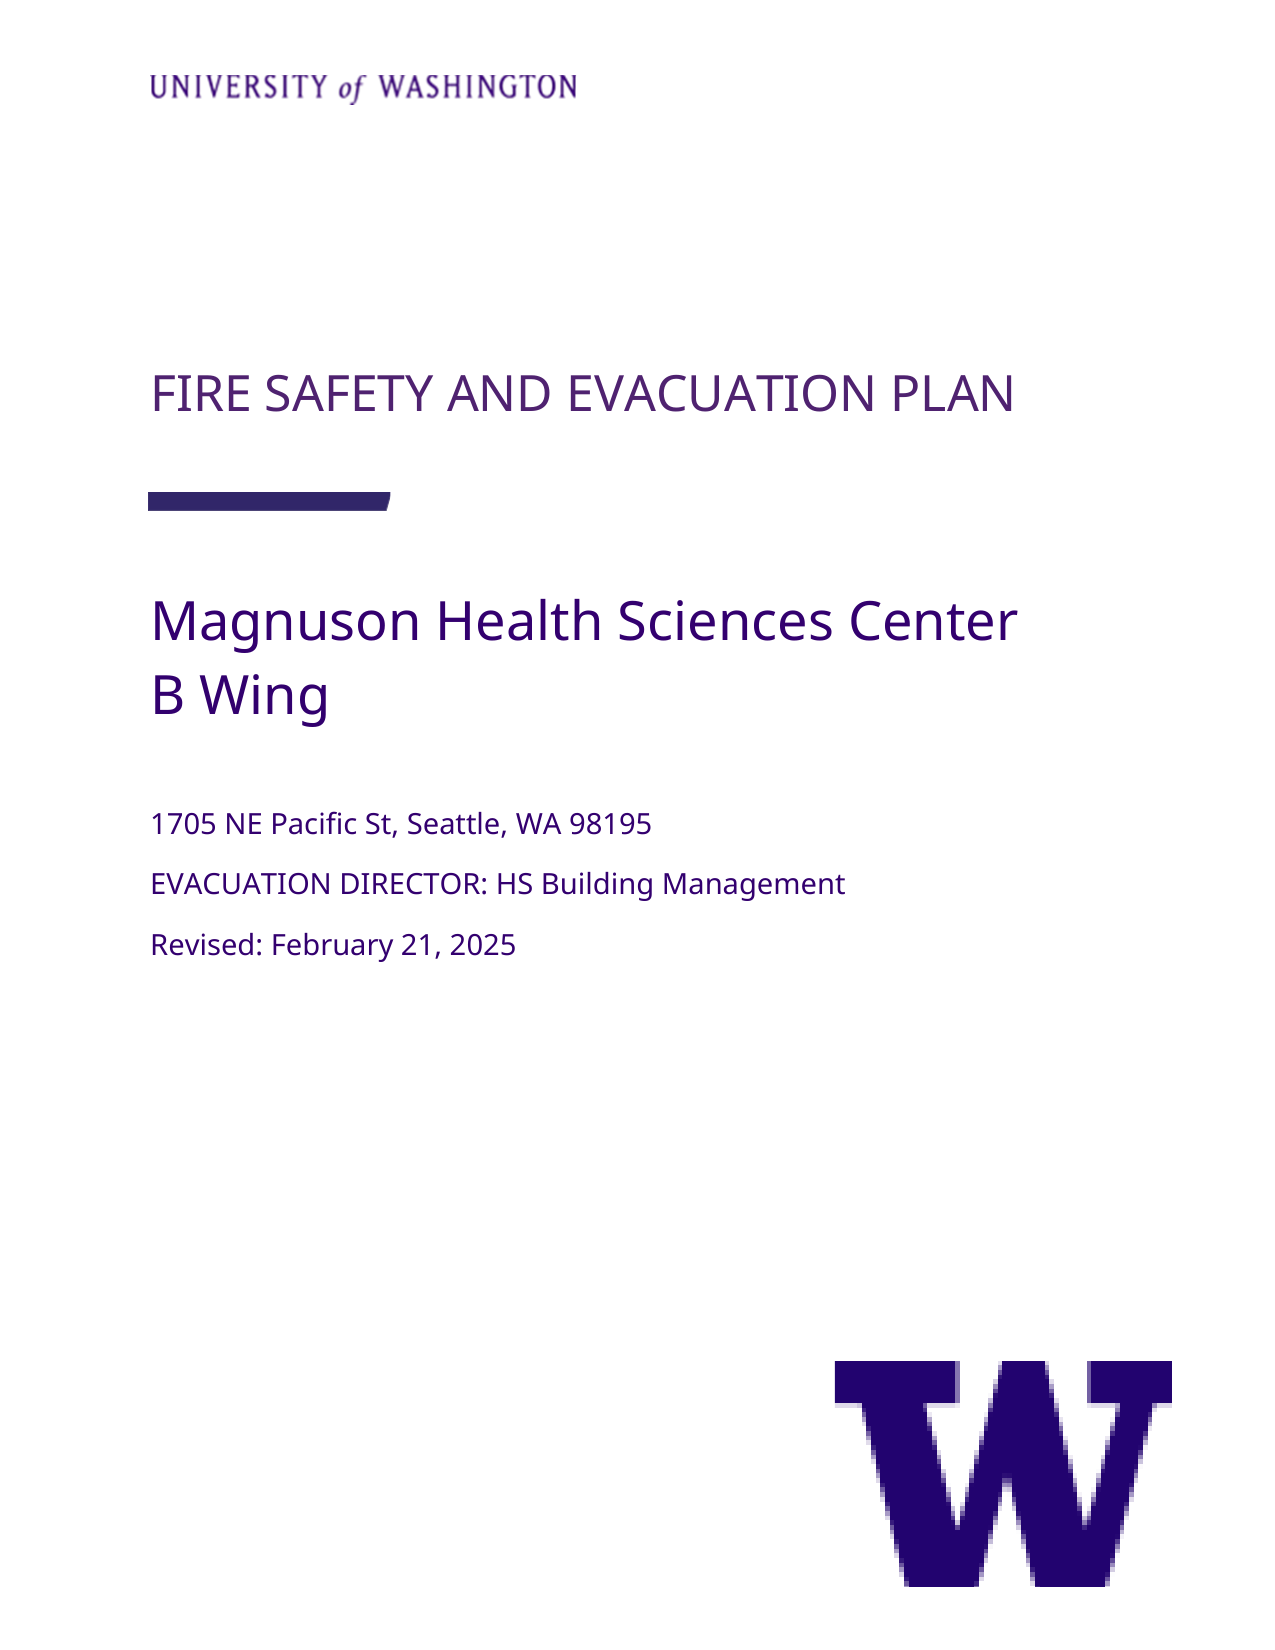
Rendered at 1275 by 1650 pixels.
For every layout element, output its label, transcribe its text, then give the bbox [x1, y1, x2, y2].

picture [150, 75, 577, 105]
text 1705 NE Pacific St, Seattle, WA 98195 [150, 803, 1172, 843]
subtitle Magnuson Health Sciences Center [150, 583, 1172, 656]
text EVACUATION DIRECTOR: HS Building Management [150, 864, 1172, 903]
text Revised: February 21, 2025 [150, 924, 1172, 964]
text B Wing [150, 656, 1172, 730]
title FIRE SAFETY AND EVACUATION PLAN [150, 358, 1172, 426]
